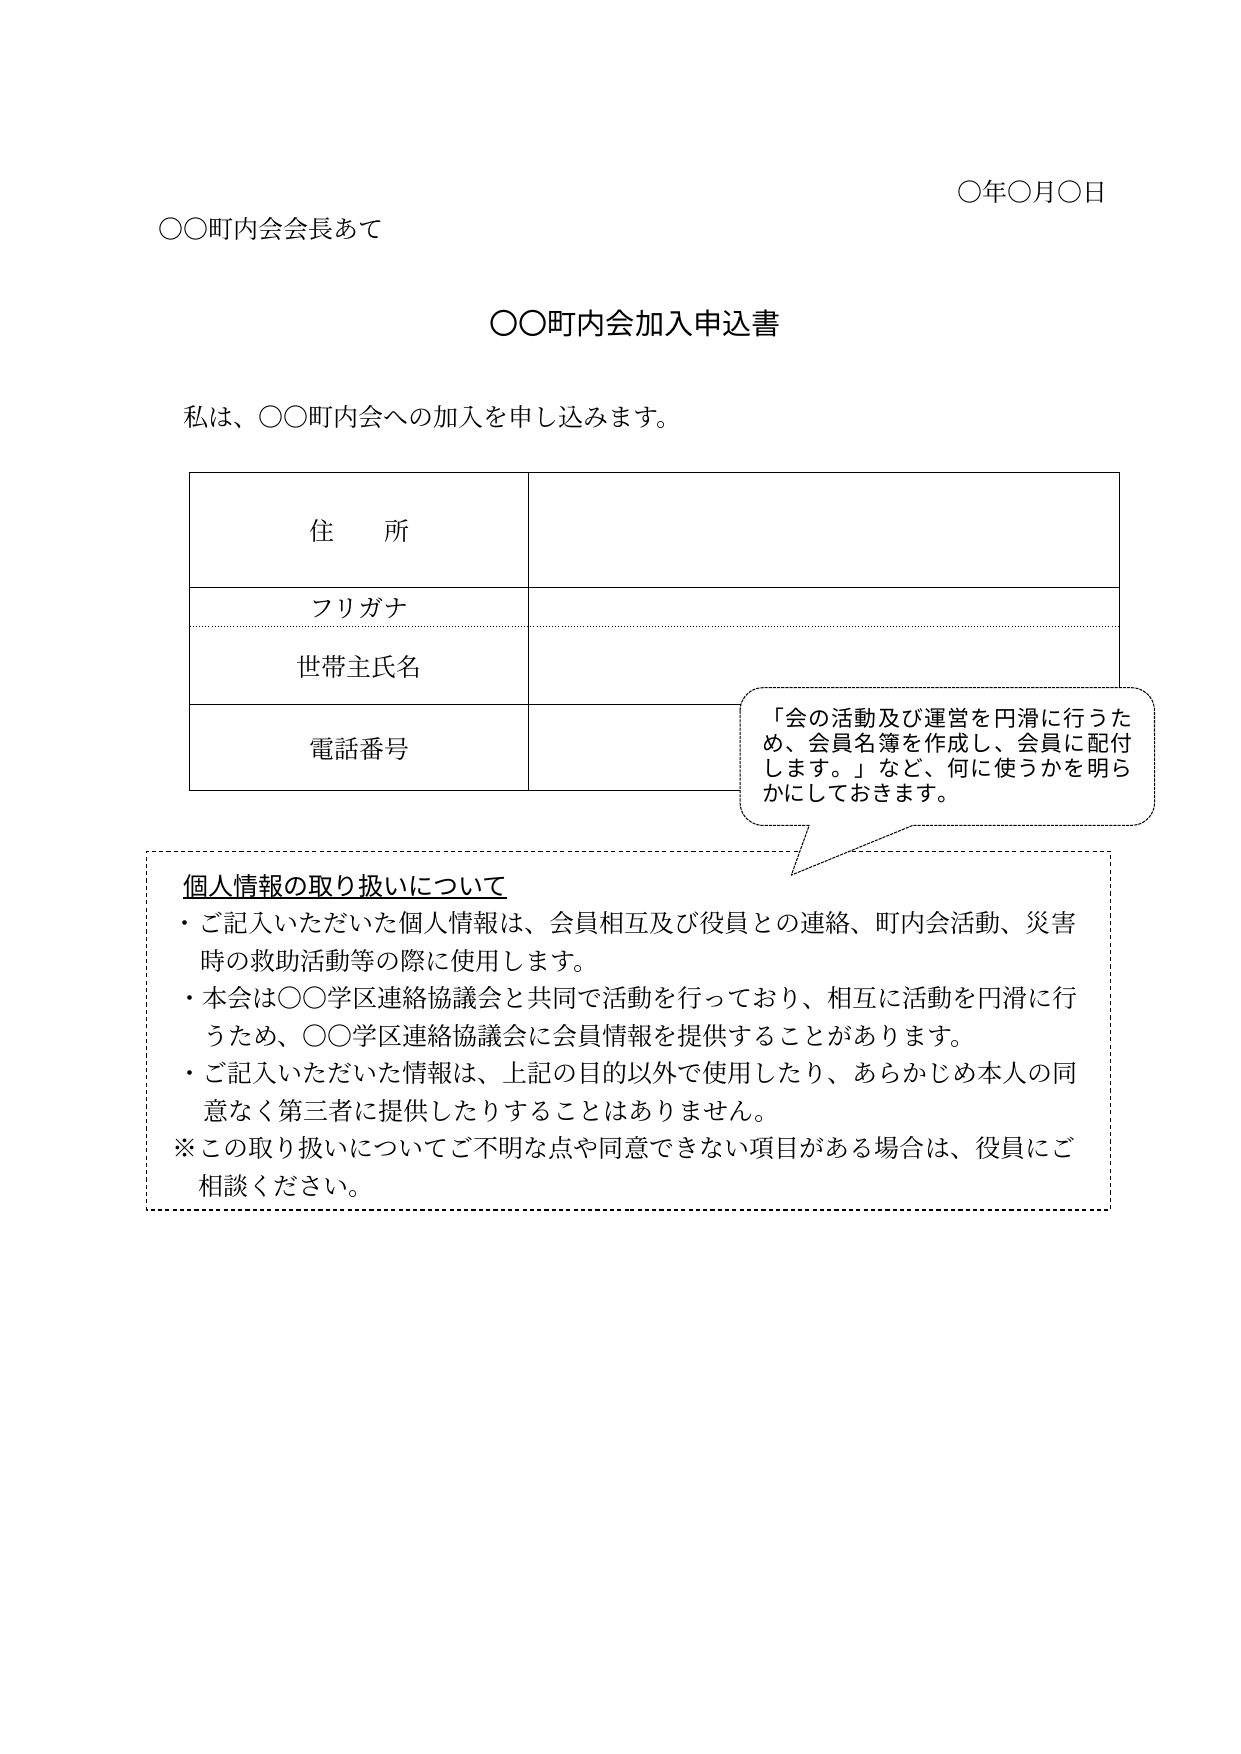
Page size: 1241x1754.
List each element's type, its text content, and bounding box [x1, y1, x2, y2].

text 個人情報の取り扱いについて [133, 866, 1107, 903]
text 〇年〇月〇日 [133, 172, 1107, 209]
table_cell 電話番号 [190, 705, 528, 790]
table_cell [529, 626, 1119, 704]
table_cell 世帯主氏名 [190, 626, 528, 704]
text ・ご記入いただいた個人情報は、会員相互及び役員との連絡、町内会活動、災害時の救助活動等の際に使用します。 [148, 903, 1078, 978]
text 〇〇町内会会長あて [133, 209, 1107, 247]
table_cell フリガナ [190, 588, 528, 626]
table_cell [529, 705, 740, 790]
text ※この取り扱いについてご不明な点や同意できない項目がある場合は、役員にご相談ください。 [148, 1128, 1078, 1203]
text 私は、〇〇町内会への加入を申し込みます。 [133, 397, 1107, 434]
table_header 住 所 [190, 473, 528, 587]
text ・ご記入いただいた情報は、上記の目的以外で使用したり、あらかじめ本人の同意なく第三者に提供したりすることはありません。 [177, 1053, 1078, 1128]
table_cell [529, 588, 1119, 626]
table_header [529, 473, 1119, 587]
text ・本会は〇〇学区連絡協議会と共同で活動を行っており、相互に活動を円滑に行うため、〇〇学区連絡協議会に会員情報を提供することがあります。 [177, 978, 1078, 1053]
text 〇〇町内会加入申込書 [133, 284, 1107, 359]
